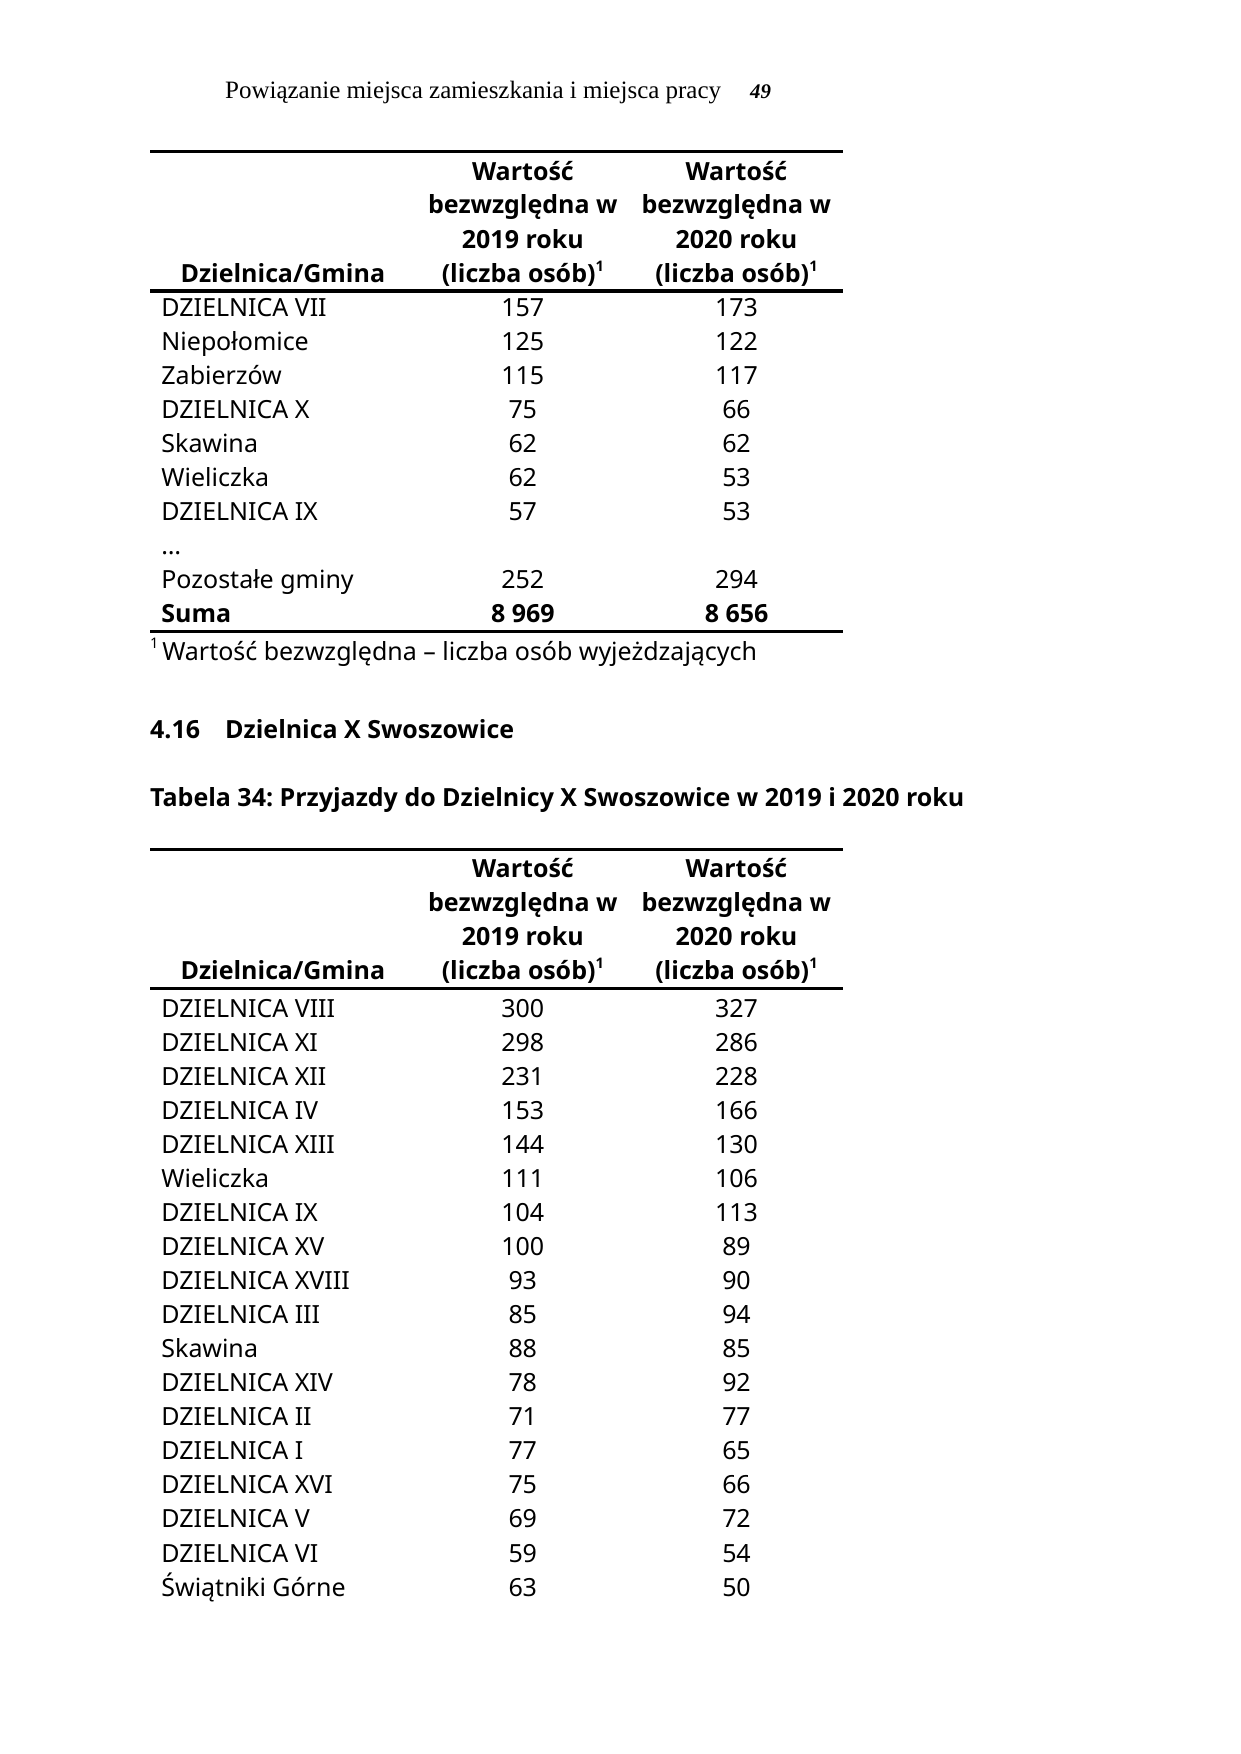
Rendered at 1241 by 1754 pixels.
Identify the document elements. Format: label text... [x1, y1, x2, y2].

subtitle Tabela 34: Przyjazdy do Dzielnicy X Swoszowice w 2019 i 2020 roku [150, 779, 1090, 814]
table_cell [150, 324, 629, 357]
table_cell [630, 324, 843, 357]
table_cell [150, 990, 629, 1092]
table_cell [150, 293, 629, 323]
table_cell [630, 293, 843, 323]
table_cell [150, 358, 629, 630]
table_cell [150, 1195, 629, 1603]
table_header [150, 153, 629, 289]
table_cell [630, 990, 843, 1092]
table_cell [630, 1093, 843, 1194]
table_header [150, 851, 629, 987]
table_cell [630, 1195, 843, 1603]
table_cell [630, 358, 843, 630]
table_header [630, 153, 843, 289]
subtitle 4.16 Dzielnica X Swoszowice [150, 711, 1090, 746]
text 1 Wartość bezwzględna – liczba osób wyjeżdzających [150, 633, 1090, 667]
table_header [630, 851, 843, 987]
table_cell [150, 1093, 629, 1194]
